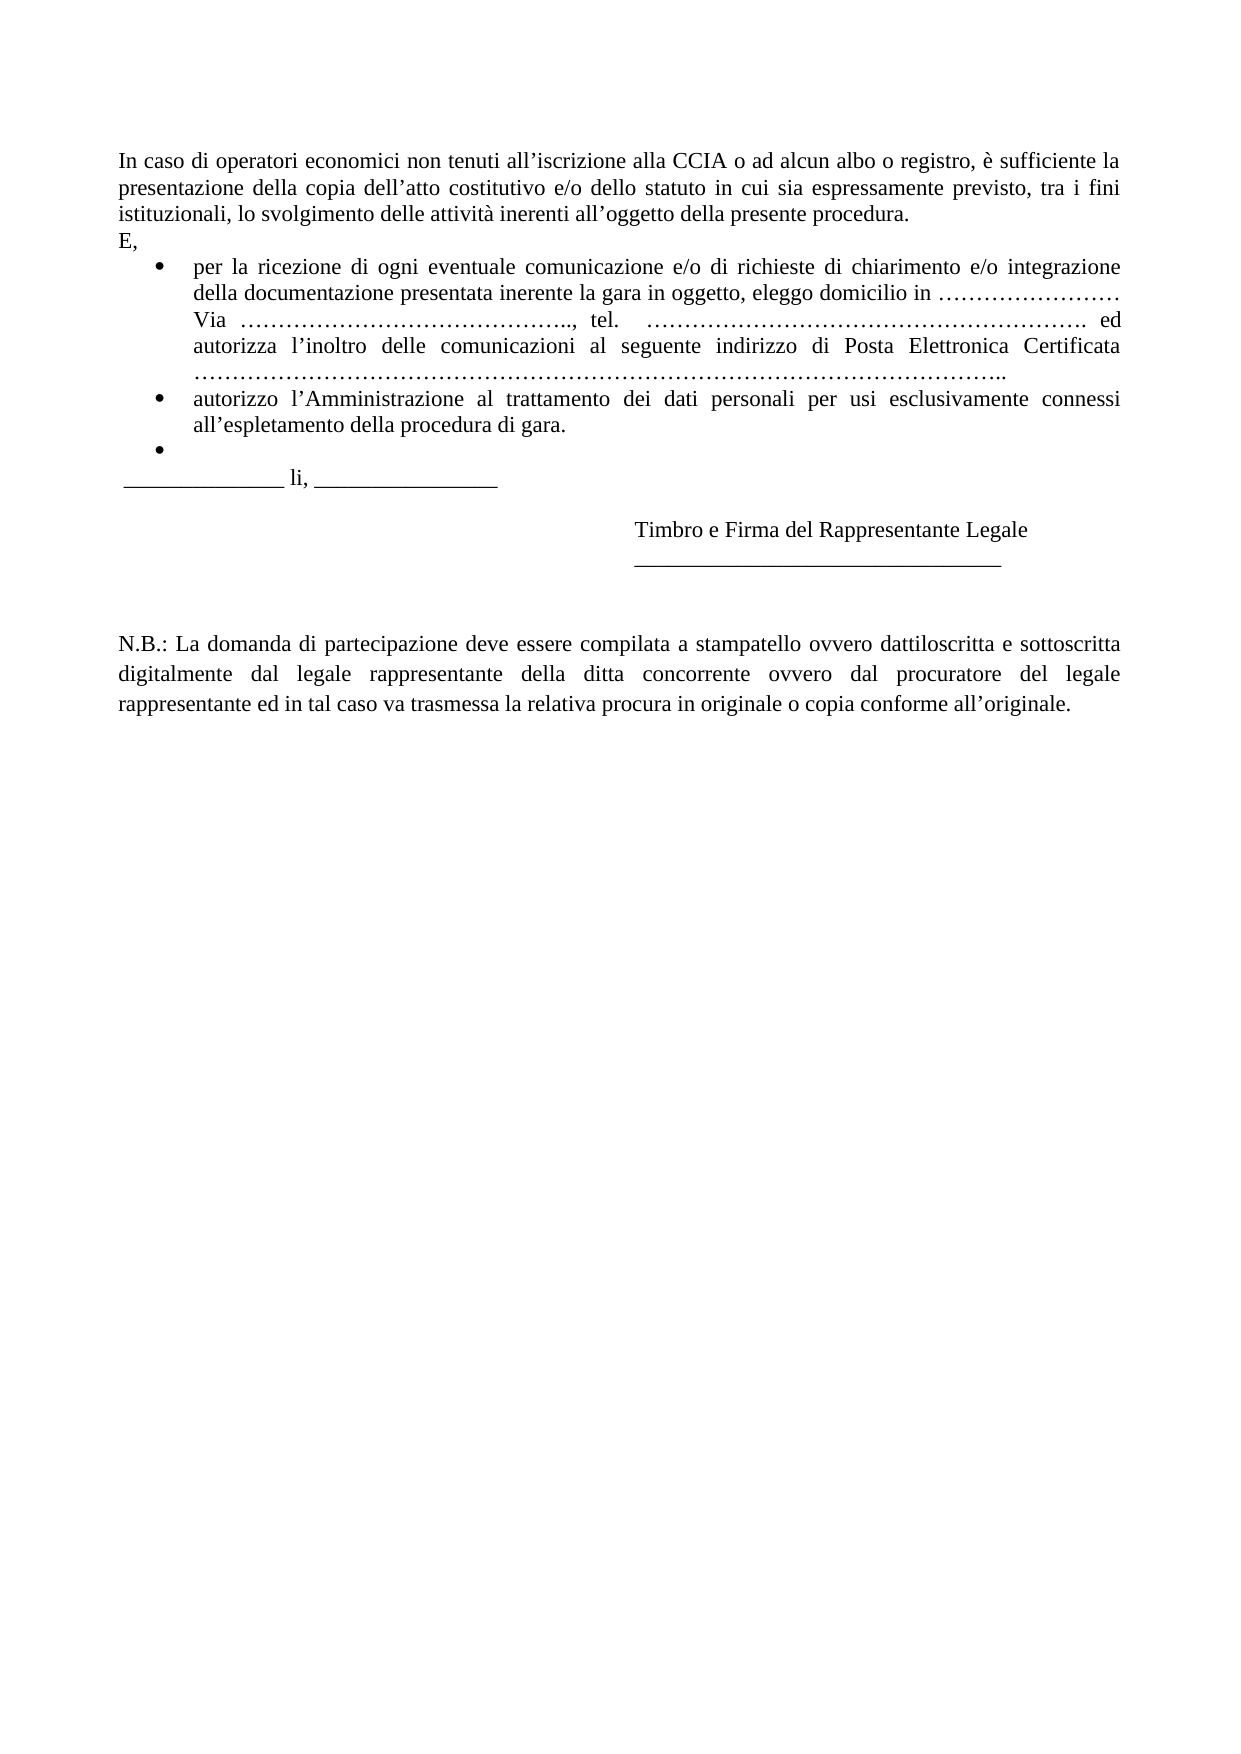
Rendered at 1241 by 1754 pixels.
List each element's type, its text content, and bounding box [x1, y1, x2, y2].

text In caso di operatori economici non tenuti all’iscrizione alla CCIA o ad alcun albo o registro, è sufficiente la presentazione della copia dell’atto costitutivo e/o dello statuto in cui sia espressamente previsto, tra i fini istituzionali, lo svolgimento delle attività inerenti all’oggetto della presente procedura. [118, 148, 1122, 227]
text Timbro e Firma del Rappresentante Legale [118, 517, 1122, 543]
list autorizzo l’Amministrazione al trattamento dei dati personali per usi esclusivamente connessi all’espletamento della procedura di gara. [156, 385, 1122, 437]
text N.B.: La domanda di partecipazione deve essere compilata a stampatello ovvero dattiloscritta e sottoscritta digitalmente dal legale rappresentante della ditta concorrente ovvero dal procuratore del legale rappresentante ed in tal caso va trasmessa la relativa procura in originale o copia conforme all’originale. [118, 630, 1122, 716]
text ________________________________ [118, 543, 1122, 569]
text ______________ li, ________________ [118, 464, 1122, 490]
text E, [118, 227, 1122, 253]
list per la ricezione di ogni eventuale comunicazione e/o di richieste di chiarimento e/o integrazione della documentazione presentata inerente la gara in oggetto, eleggo domicilio in …………………… Via …………………………………….., tel. …………………………………………………. ed autorizza l’inoltro delle comunicazioni al seguente indirizzo di Posta Elettronica Certificata …………………………………………………………………………………………….. [156, 253, 1122, 385]
